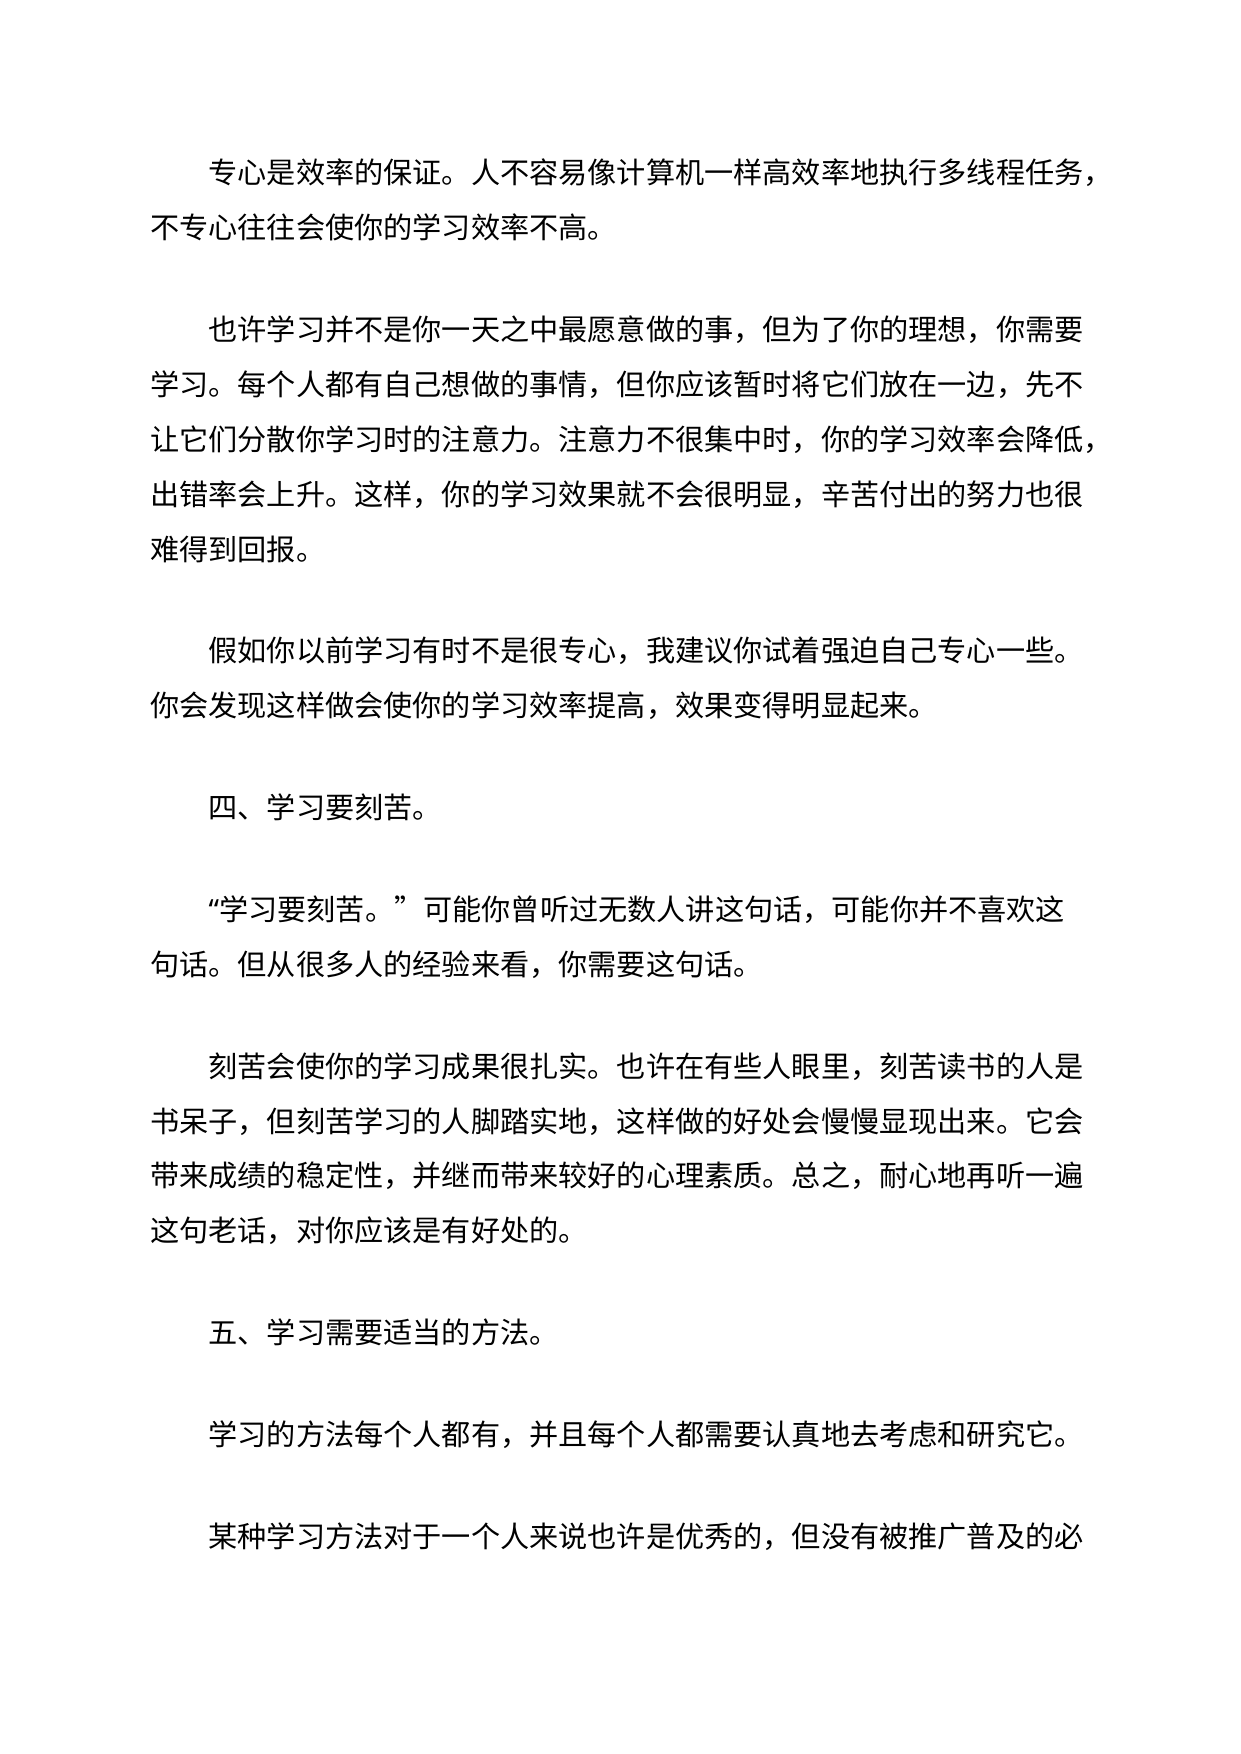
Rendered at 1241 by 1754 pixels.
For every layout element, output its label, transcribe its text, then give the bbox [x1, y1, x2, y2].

text “学习要刻苦。”可能你曾听过无数人讲这句话，可能你并不喜欢这句话。但从很多人的经验来看，你需要这句话。 [150, 886, 1090, 984]
text 五、学习需要适当的方法。 [150, 1310, 1090, 1352]
text 也许学习并不是你一天之中最愿意做的事，但为了你的理想，你需要学习。每个人都有自己想做的事情，但你应该暂时将它们放在一边，先不让它们分散你学习时的注意力。注意力不很集中时，你的学习效率会降低，出错率会上升。这样，你的学习效果就不会很明显，辛苦付出的努力也很难得到回报。 [150, 307, 1090, 568]
text 刻苦会使你的学习成果很扎实。也许在有些人眼里，刻苦读书的人是书呆子，但刻苦学习的人脚踏实地，这样做的好处会慢慢显现出来。它会带来成绩的稳定性，并继而带来较好的心理素质。总之，耐心地再听一遍这句老话，对你应该是有好处的。 [150, 1043, 1090, 1250]
text 专心是效率的保证。人不容易像计算机一样高效率地执行多线程任务，不专心往往会使你的学习效率不高。 [150, 150, 1090, 247]
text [150, 1513, 1090, 1556]
text 四、学习要刻苦。 [150, 785, 1090, 827]
text 学习的方法每个人都有，并且每个人都需要认真地去考虑和研究它。 [150, 1411, 1090, 1454]
text 假如你以前学习有时不是很专心，我建议你试着强迫自己专心一些。你会发现这样做会使你的学习效率提高，效果变得明显起来。 [150, 628, 1090, 725]
